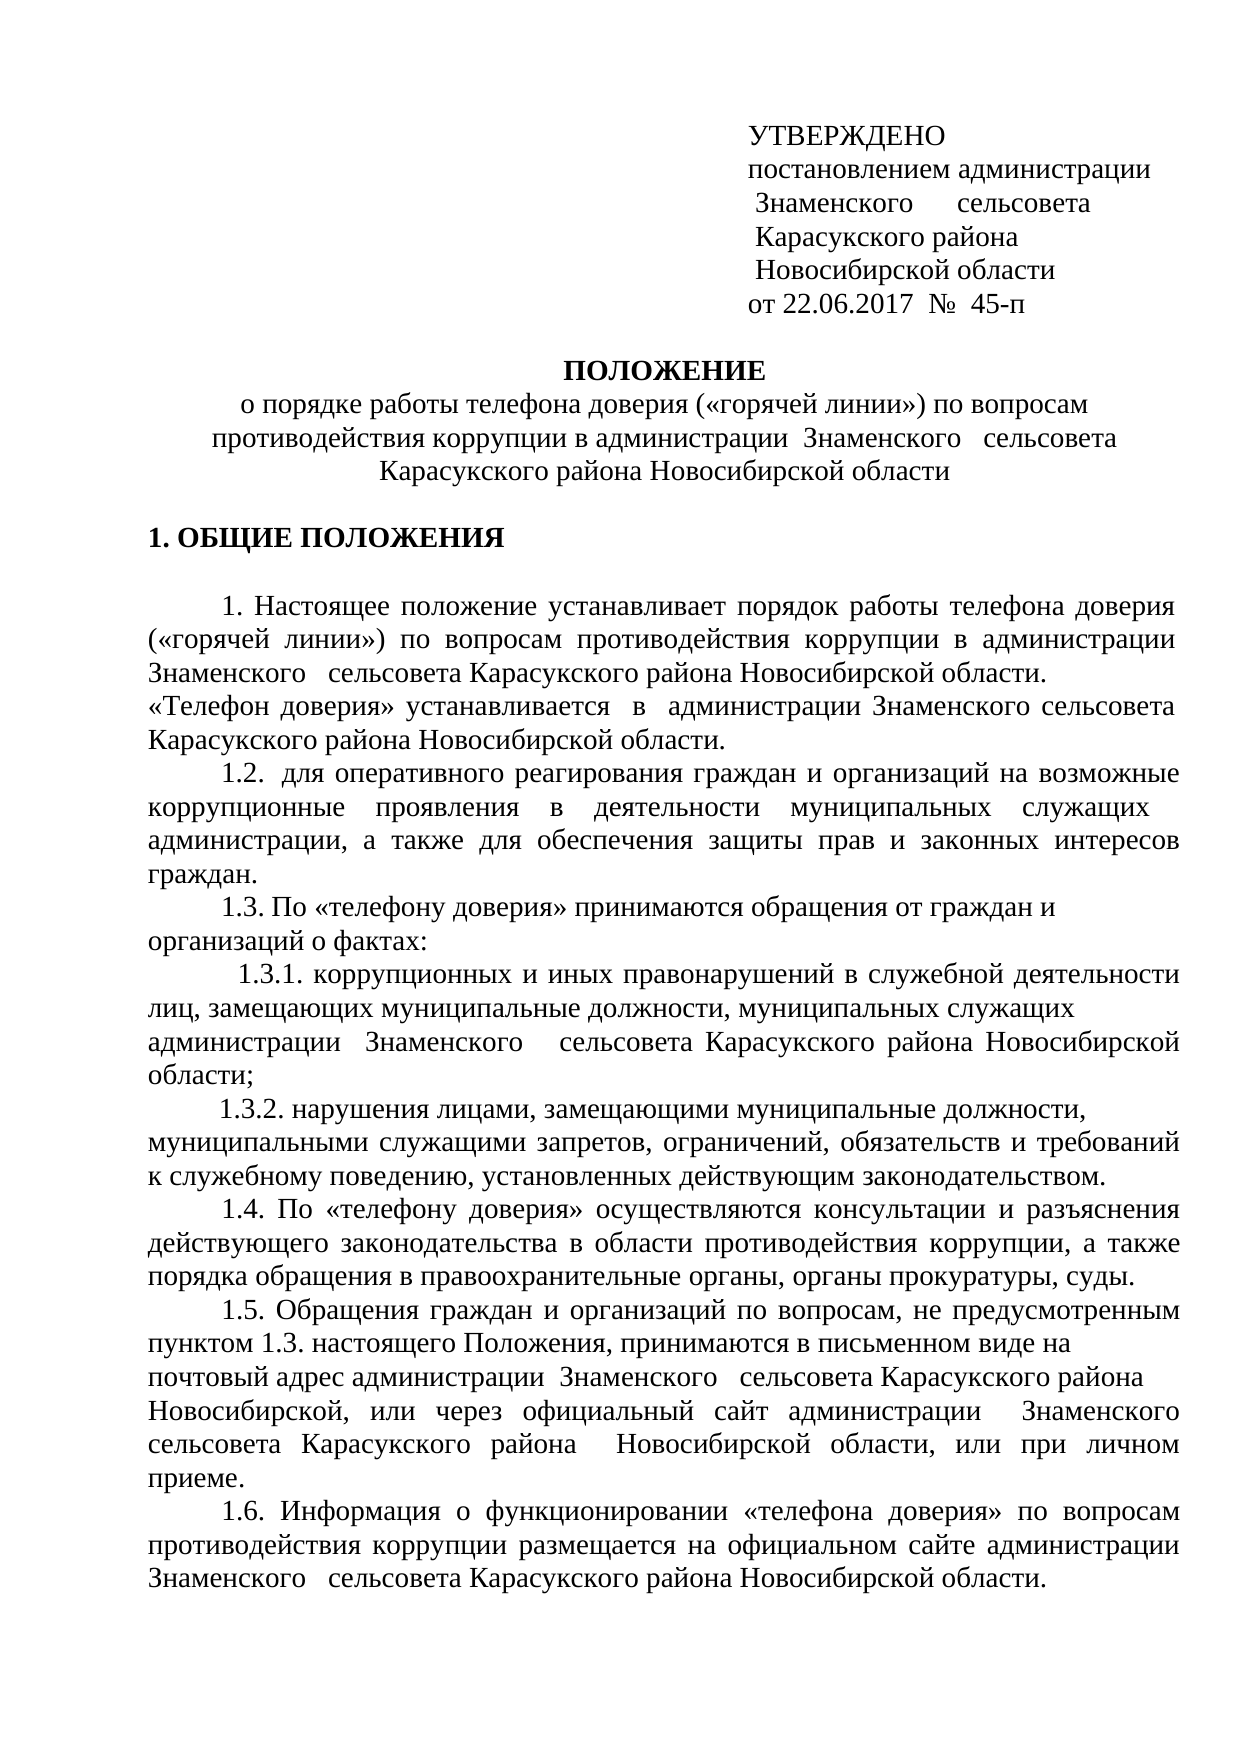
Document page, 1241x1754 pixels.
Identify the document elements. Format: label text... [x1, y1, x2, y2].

text Знаменского сельсовета [748, 185, 1181, 219]
text УТВЕРЖДЕНО [748, 118, 1181, 152]
text ПОЛОЖЕНИЕ [148, 353, 1181, 386]
text 1.6. Информация о функционировании «телефона доверия» по вопросам противодействия коррупции размещается на официальном сайте администрации Знаменского сельсовета Карасукского района Новосибирской области. [148, 1493, 1181, 1594]
text Новосибирской, или через официальный сайт администрации Знаменского сельсовета Карасукского района Новосибирской области, или при личном приеме. [148, 1393, 1181, 1493]
text муниципальными служащими запретов, ограничений, обязательств и требований к служебному поведению, установленных действующим законодательством. [148, 1124, 1181, 1191]
text 1.3.1. коррупционных и иных правонарушений в служебной деятельности лиц, замещающих муниципальные должности, муниципальных служащих [148, 957, 1181, 1024]
text администрации Знаменского сельсовета Карасукского района Новосибирской области; [148, 1024, 1181, 1091]
text Карасукского района Новосибирской области [148, 453, 1181, 487]
list По «телефону доверия» принимаются обращения от граждан и [148, 889, 1181, 923]
text «Телефон доверия» устанавливается в администрации Знаменского сельсовета Карасукского района Новосибирской области. [148, 688, 1176, 755]
text о порядке работы телефона доверия («горячей линии») по вопросам противодействия коррупции в администрации Знаменского сельсовета [148, 386, 1181, 453]
text 1.4. По «телефону доверия» осуществляются консультации и разъяснения действующего законодательства в области противодействия коррупции, а также порядка обращения в правоохранительные органы, органы прокуратуры, суды. [148, 1191, 1181, 1292]
text почтовый адрес администрации Знаменского сельсовета Карасукского района [148, 1359, 1181, 1393]
text 1. Настоящее положение устанавливает порядок работы телефона доверия («горячей линии») по вопросам противодействия коррупции в администрации Знаменского сельсовета Карасукского района Новосибирской области. [148, 588, 1176, 688]
text 1. ОБЩИЕ ПОЛОЖЕНИЯ [148, 521, 1181, 554]
text организаций о фактах: [148, 923, 1181, 957]
text 1.5. Обращения граждан и организаций по вопросам, не предусмотренным пунктом 1.3. настоящего Положения, принимаются в письменном виде на [148, 1292, 1181, 1359]
text Новосибирской области [748, 252, 1181, 286]
text постановлением администрации [748, 152, 1181, 185]
text 1.3.2. нарушения лицами, замещающими муниципальные должности, [148, 1091, 1181, 1124]
list для оперативного реагирования граждан и организаций на возможные коррупционные проявления в деятельности муниципальных служащих администрации, а также для обеспечения защиты прав и законных интересов граждан. [148, 755, 1181, 889]
text от 22.06.2017 № 45-п [748, 286, 1181, 319]
text Карасукского района [748, 219, 1181, 252]
